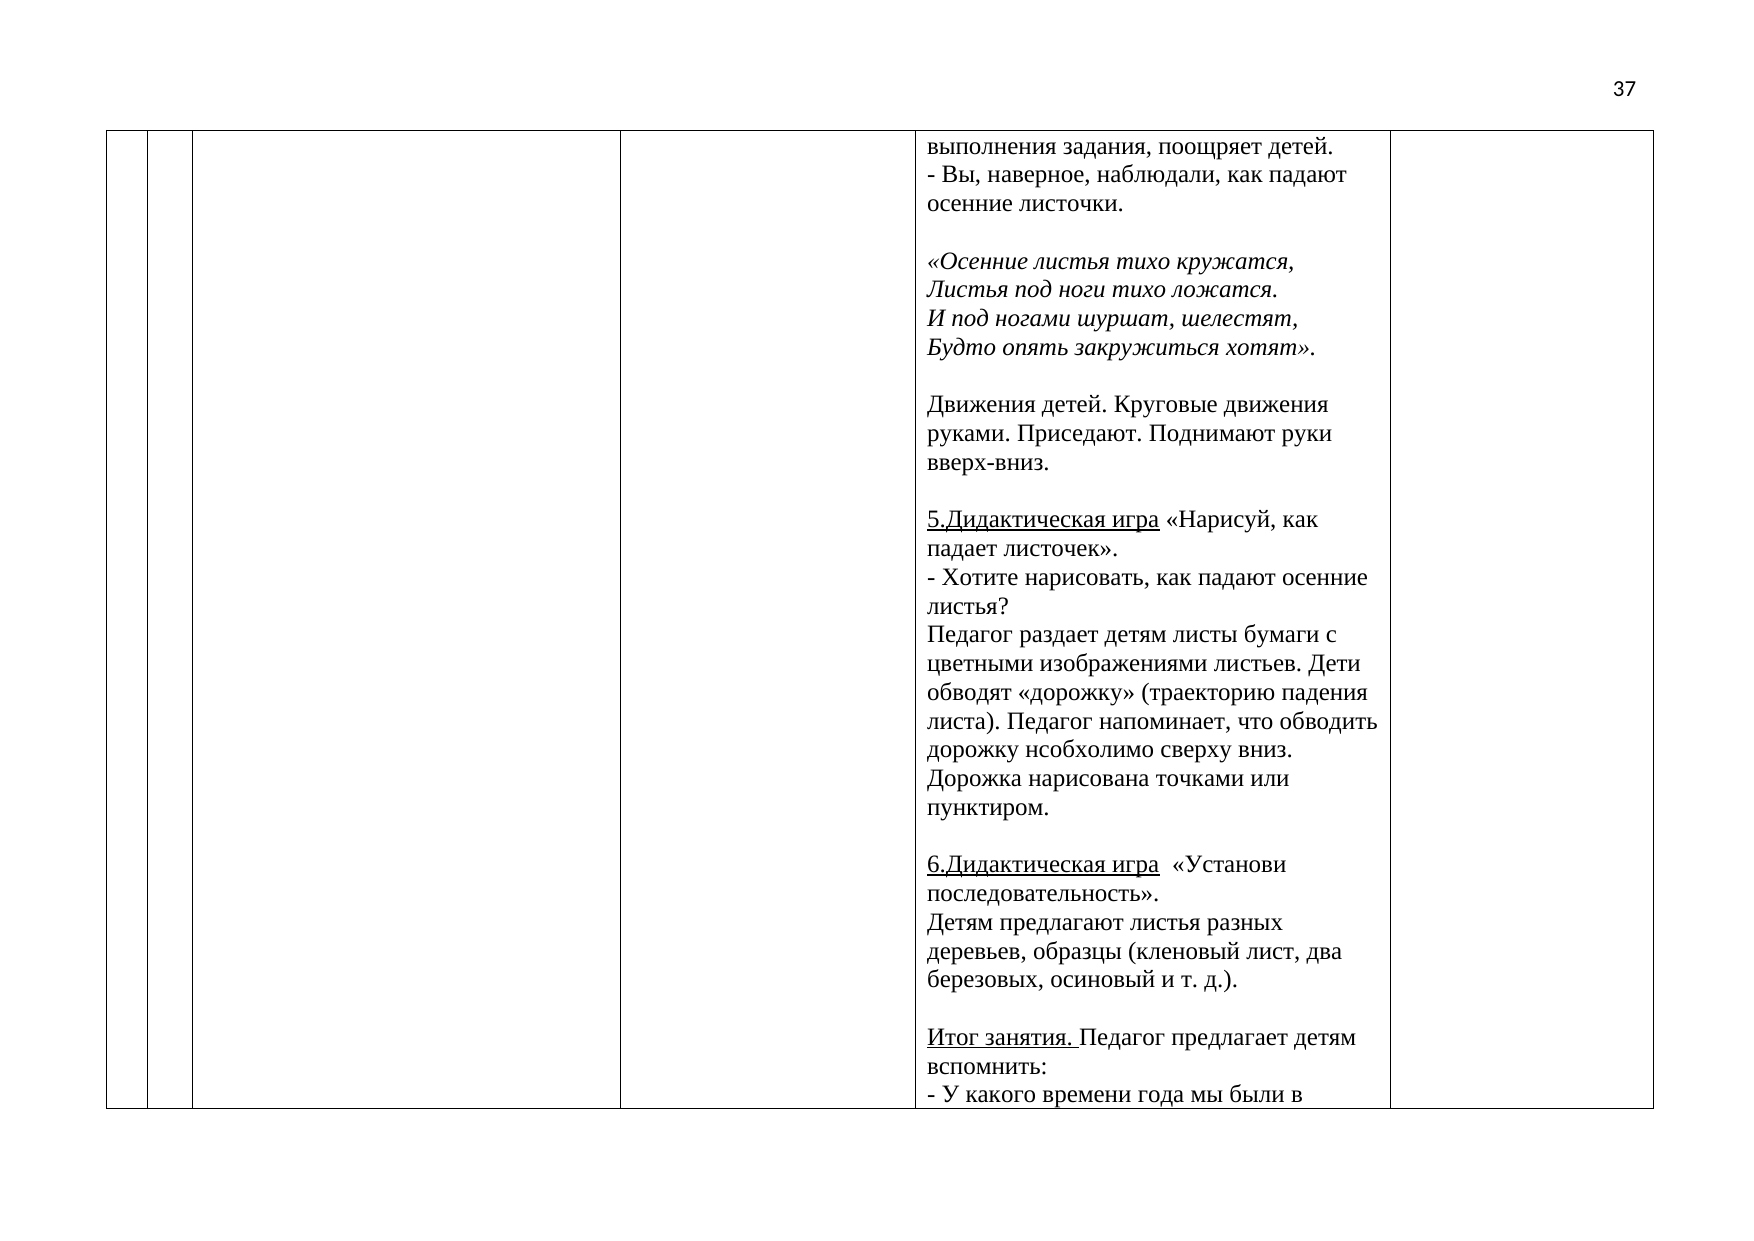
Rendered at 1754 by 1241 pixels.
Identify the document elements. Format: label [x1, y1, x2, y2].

table_cell [916, 131, 1390, 1108]
table_cell [1391, 131, 1653, 1108]
table_cell [193, 131, 620, 1108]
table_cell [621, 131, 915, 1108]
